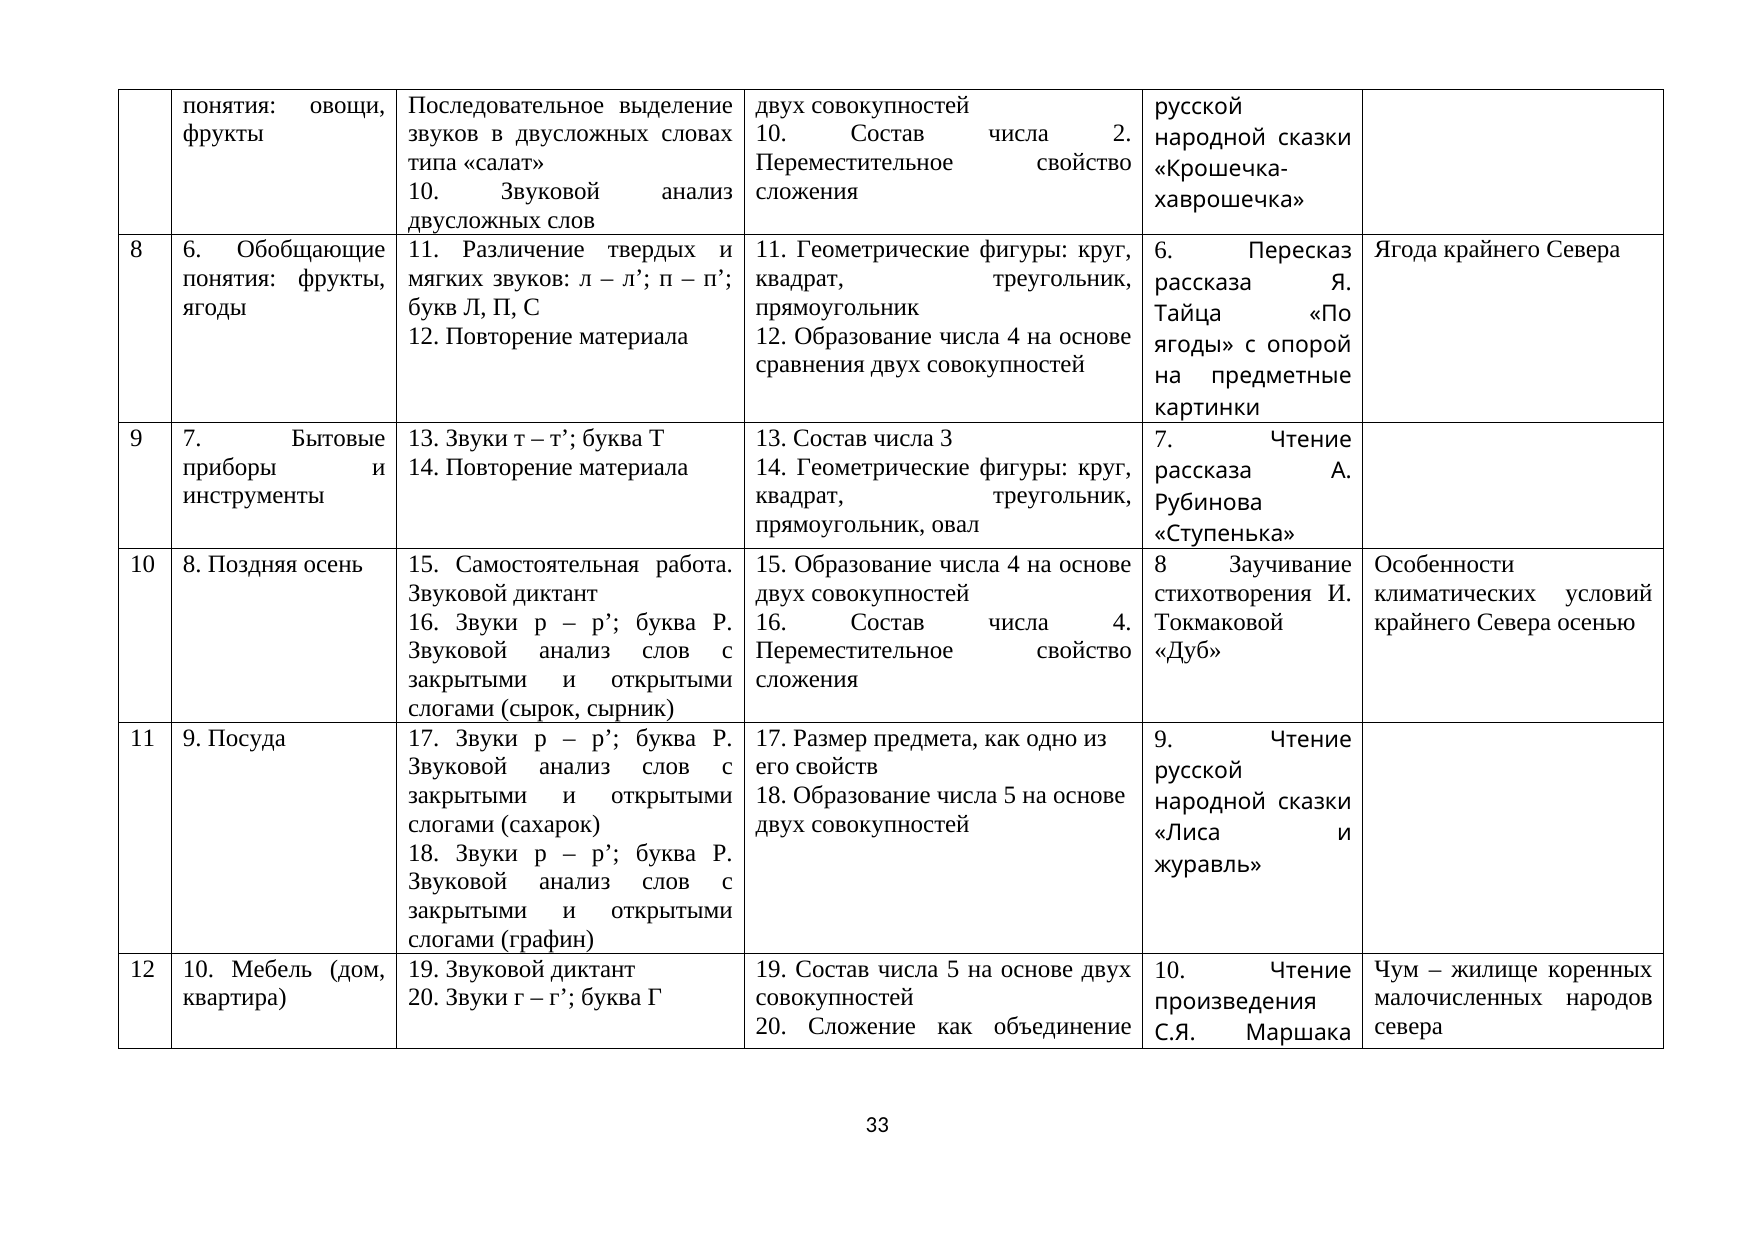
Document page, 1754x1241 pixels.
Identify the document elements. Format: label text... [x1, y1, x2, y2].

table_cell 17. Размер предмета, как одно из его свойств 18. Образование числа 5 на основе двух совокупностей [745, 723, 1142, 953]
table_cell 11. Различение твердых и мягких звуков: л – л’; п – п’; букв Л, П, С 12. Повторение материала [397, 235, 744, 422]
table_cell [172, 90, 396, 233]
table_cell 11 [119, 723, 171, 953]
table_cell 9. Чтение русской народной сказки «Лиса и журавль» [1143, 723, 1362, 953]
table_cell 8 Заучивание стихотворения И. Токмаковой «Дуб» [1143, 549, 1362, 722]
table_cell 10 [119, 549, 171, 722]
table_cell 7. Бытовые приборы и инструменты [172, 423, 396, 548]
table_cell [1363, 423, 1663, 548]
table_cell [745, 90, 1142, 233]
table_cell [1143, 954, 1362, 1047]
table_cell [745, 954, 1142, 1047]
table_cell 11. Геометрические фигуры: круг, квадрат, треугольник, прямоугольник 12. Образование числа 4 на основе сравнения двух совокупностей [745, 235, 1142, 422]
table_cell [1363, 954, 1663, 1047]
table_cell [1363, 723, 1663, 953]
table_cell 15. Самостоятельная работа. Звуковой диктант 16. Звуки р – р’; буква Р. Звуковой анализ слов с закрытыми и открытыми слогами (сырок, сырник) [397, 549, 744, 722]
table_cell 7. Чтение рассказа А. Рубинова «Ступенька» [1143, 423, 1362, 548]
table_cell 13. Звуки т – т’; буква Т 14. Повторение материала [397, 423, 744, 548]
table_cell Ягода крайнего Севера [1363, 235, 1663, 422]
table_cell 12 [119, 954, 171, 1047]
table_cell Особенности климатических условий крайнего Севера осенью [1363, 549, 1663, 722]
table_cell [397, 90, 744, 233]
table_cell [1363, 90, 1663, 233]
table_cell 9. Посуда [172, 723, 396, 953]
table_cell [397, 954, 744, 1047]
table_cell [172, 954, 396, 1047]
table_cell 6. Пересказ рассказа Я. Тайца «По ягоды» с опорой на предметные картинки [1143, 235, 1362, 422]
table_cell 7 [119, 90, 171, 233]
table_cell 6. Обобщающие понятия: фрукты, ягоды [172, 235, 396, 422]
table_cell 13. Состав числа 3 14. Геометрические фигуры: круг, квадрат, треугольник, прямоугольник, овал [745, 423, 1142, 548]
table_cell 8. Поздняя осень [172, 549, 396, 722]
table_cell 17. Звуки р – р’; буква Р. Звуковой анализ слов с закрытыми и открытыми слогами (сахарок) 18. Звуки р – р’; буква Р. Звуковой анализ слов с закрытыми и открытыми слогами (графин) [397, 723, 744, 953]
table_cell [1143, 90, 1362, 233]
table_cell 8 [119, 235, 171, 422]
table_cell 9 [119, 423, 171, 548]
table_cell 15. Образование числа 4 на основе двух совокупностей 16. Состав числа 4. Переместительное свойство сложения [745, 549, 1142, 722]
